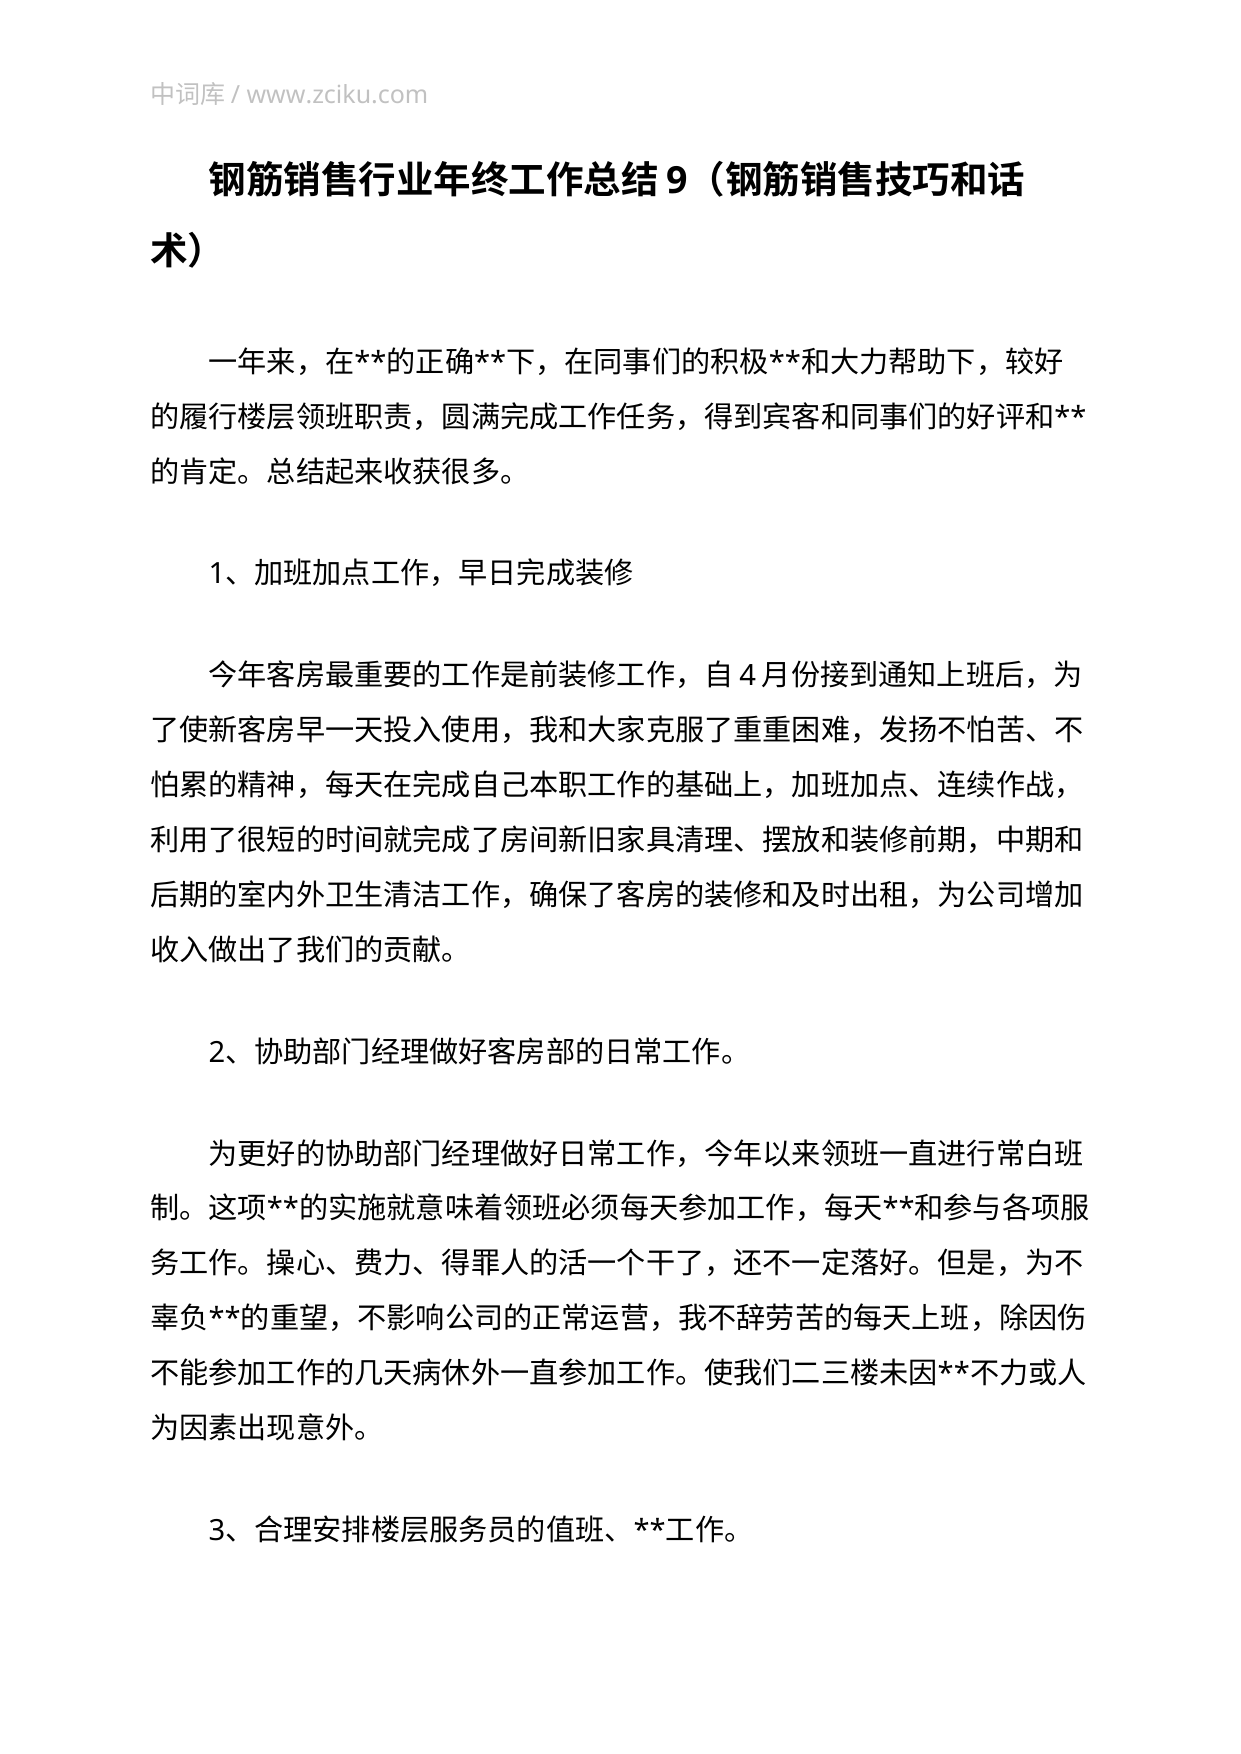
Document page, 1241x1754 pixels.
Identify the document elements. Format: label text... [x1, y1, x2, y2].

text 1、加班加点工作，早日完成装修 [150, 550, 1090, 592]
text 2、协助部门经理做好客房部的日常工作。 [150, 1028, 1090, 1071]
text 今年客房最重要的工作是前装修工作，自4月份接到通知上班后，为了使新客房早一天投入使用，我和大家克服了重重困难，发扬不怕苦、不怕累的精神，每天在完成自己本职工作的基础上，加班加点、连续作战，利用了很短的时间就完成了房间新旧家具清理、摆放和装修前期，中期和后期的室内外卫生清洁工作，确保了客房的装修和及时出租，为公司增加收入做出了我们的贡献。 [150, 652, 1090, 969]
text 钢筋销售行业年终工作总结9（钢筋销售技巧和话术） [150, 150, 1090, 275]
text 3、合理安排楼层服务员的值班、**工作。 [150, 1507, 1090, 1549]
text 为更好的协助部门经理做好日常工作，今年以来领班一直进行常白班制。这项**的实施就意味着领班必须每天参加工作，每天**和参与各项服务工作。操心、费力、得罪人的活一个干了，还不一定落好。但是，为不辜负**的重望，不影响公司的正常运营，我不辞劳苦的每天上班，除因伤不能参加工作的几天病休外一直参加工作。使我们二三楼未因**不力或人为因素出现意外。 [150, 1130, 1090, 1447]
text 一年来，在**的正确**下，在同事们的积极**和大力帮助下，较好的履行楼层领班职责，圆满完成工作任务，得到宾客和同事们的好评和**的肯定。总结起来收获很多。 [150, 338, 1090, 490]
